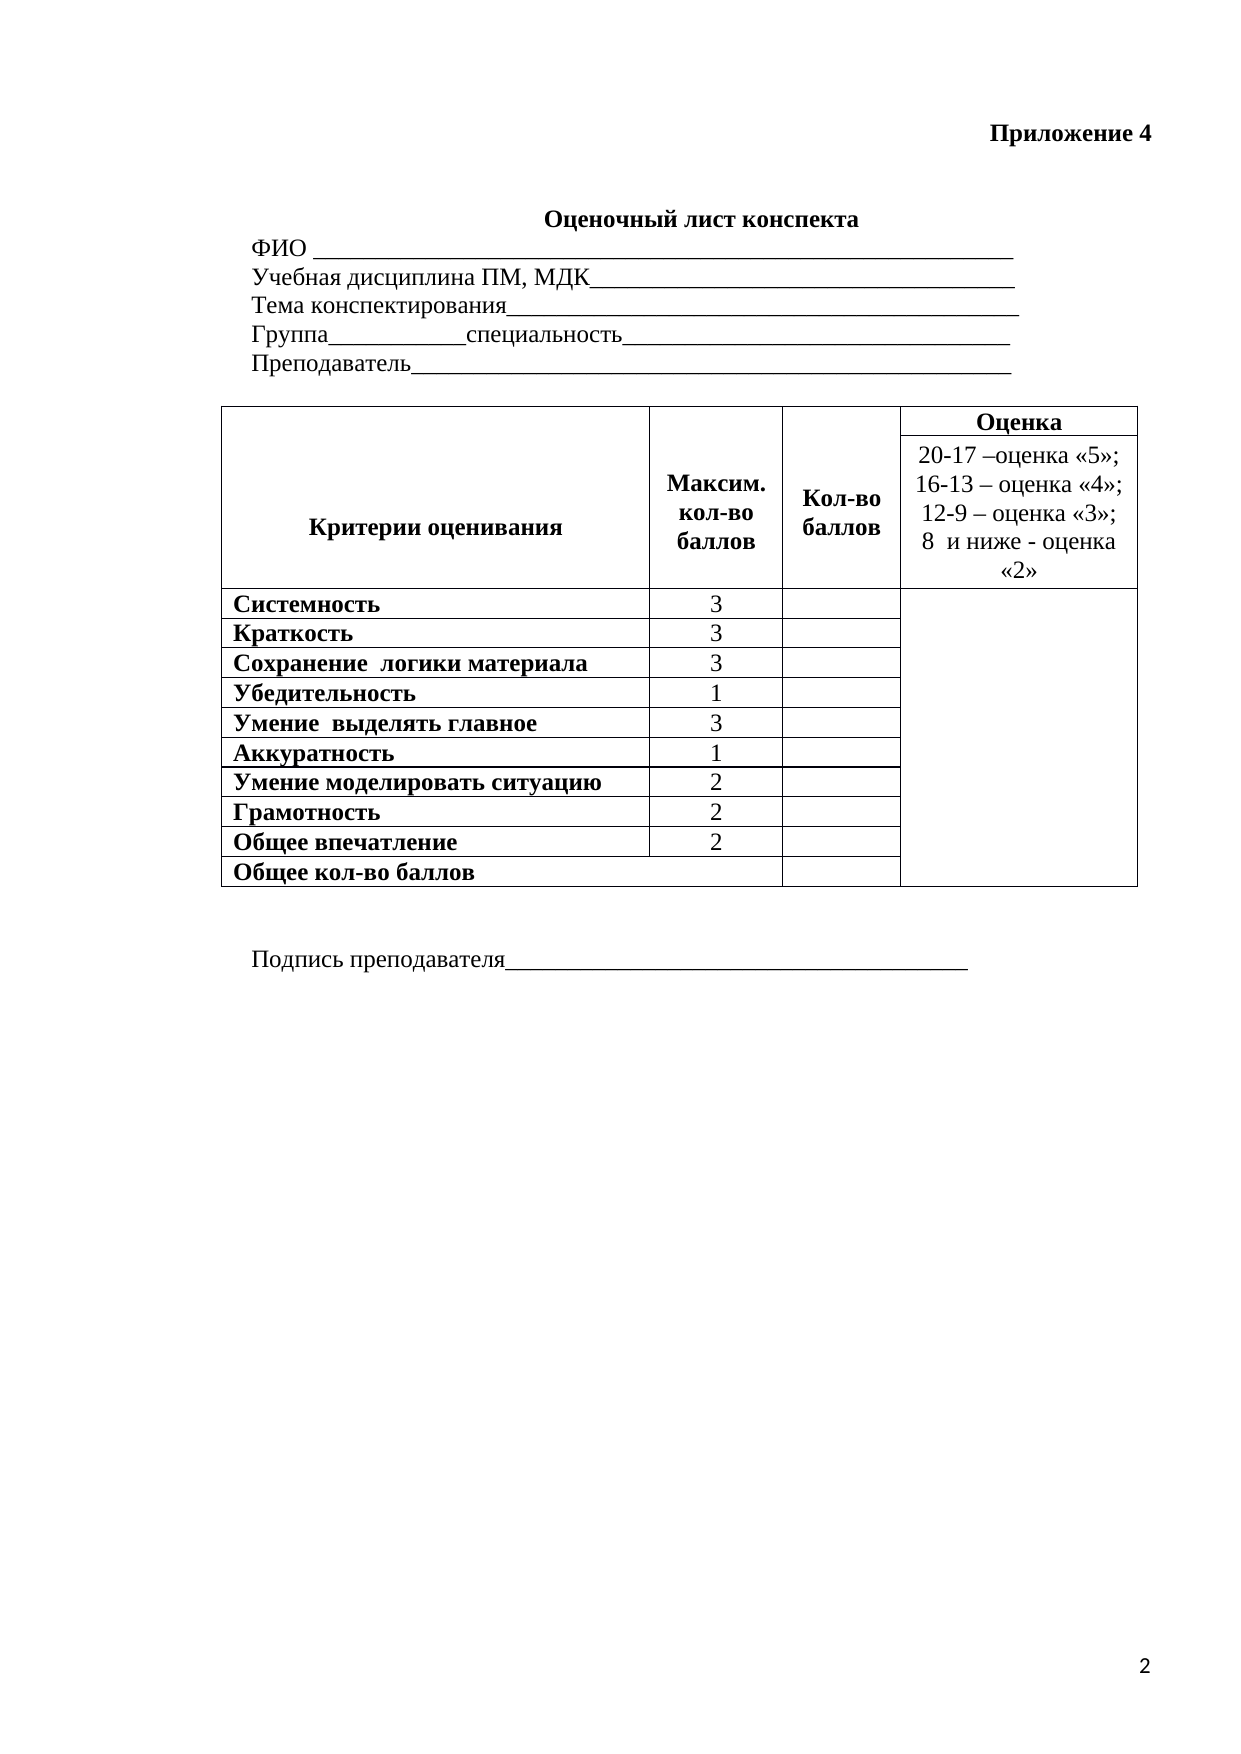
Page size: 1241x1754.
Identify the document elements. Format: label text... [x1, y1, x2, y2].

table_cell 20-17 –оценка «5»; 16-13 – оценка «4»; 12-9 – оценка «3»; 8 и ниже - оценка «2» [901, 436, 1137, 588]
table_cell Умение моделировать ситуацию [222, 768, 649, 796]
table_cell 3 [650, 648, 782, 677]
table_header Кол-во баллов [783, 407, 900, 588]
text Приложение 4 [177, 118, 1152, 147]
table_cell Убедительность [222, 678, 649, 707]
table_cell Аккуратность [222, 738, 649, 766]
text Оценочный лист конспекта [177, 204, 1152, 233]
text Учебная дисциплина ПМ, МДК__________________________________ [177, 262, 1152, 291]
table_cell Грамотность [222, 797, 649, 826]
table_cell Общее кол-во баллов [222, 857, 782, 886]
table_header Максим. кол-во баллов [650, 407, 782, 588]
table_cell [901, 589, 1137, 886]
table_cell 3 [650, 589, 782, 617]
table_header Оценка [901, 407, 1137, 435]
table_cell Общее впечатление [222, 827, 649, 856]
text Подпись преподавателя_____________________________________ [177, 944, 1152, 973]
table_header Критерии оценивания [222, 407, 649, 588]
table_cell Системность [222, 589, 649, 617]
text ФИО ________________________________________________________ [177, 233, 1152, 262]
table_cell 3 [650, 619, 782, 647]
text Преподаватель________________________________________________ [177, 348, 1152, 377]
table_cell [783, 678, 900, 707]
table_cell [783, 738, 900, 766]
table_cell 3 [650, 708, 782, 737]
table_cell [783, 619, 900, 647]
table_cell [783, 589, 900, 617]
text Тема конспектирования_________________________________________ [177, 291, 1152, 319]
table_cell [783, 827, 900, 856]
table_cell Умение выделять главное [222, 708, 649, 737]
table_cell 2 [650, 768, 782, 796]
table_cell Краткость [222, 619, 649, 647]
text Группа___________специальность_______________________________ [177, 319, 1152, 348]
table_cell [783, 648, 900, 677]
table_cell [783, 797, 900, 826]
table_cell [783, 768, 900, 796]
table_cell [783, 708, 900, 737]
table_cell 1 [650, 678, 782, 707]
table_cell Сохранение логики материала [222, 648, 649, 677]
table_cell 2 [650, 797, 782, 826]
table_cell [783, 857, 900, 886]
table_cell 2 [650, 827, 782, 856]
table_cell 1 [650, 738, 782, 766]
